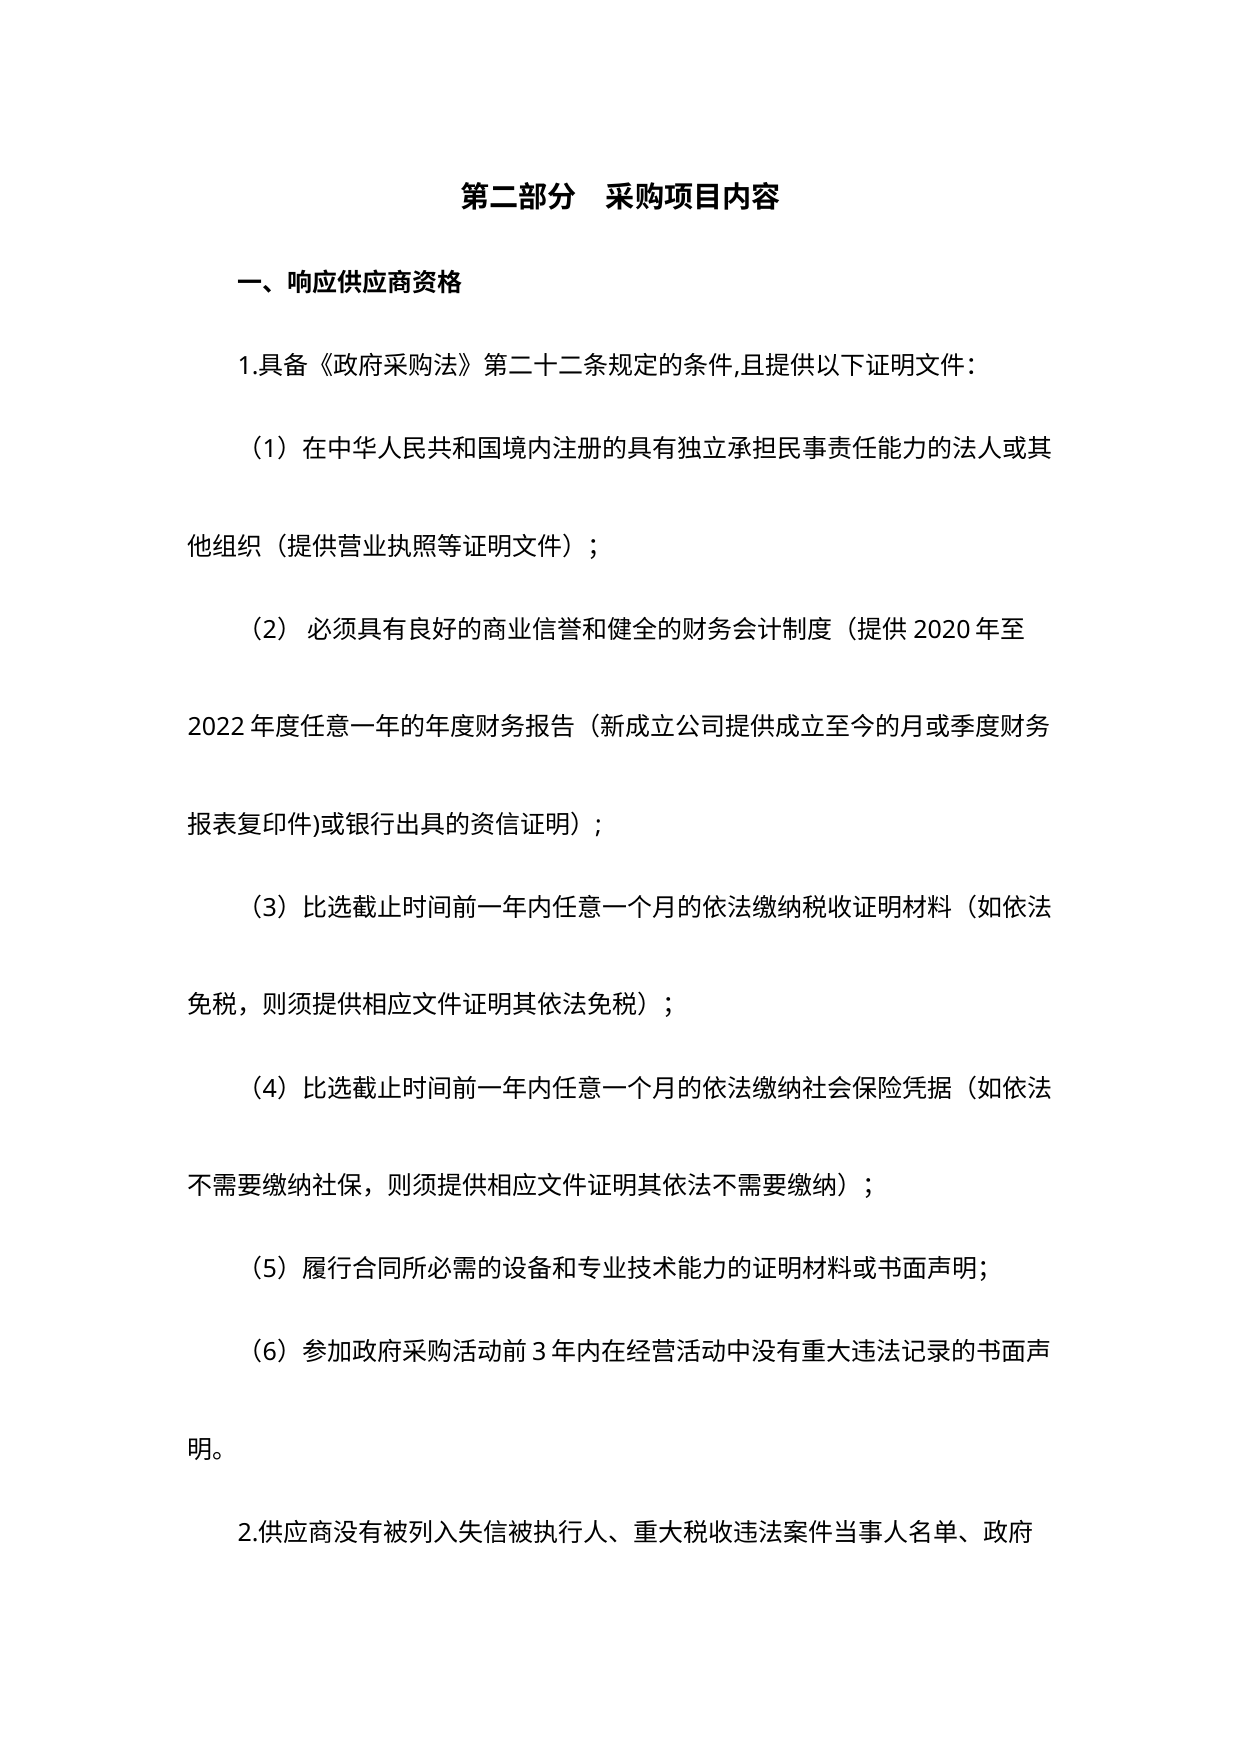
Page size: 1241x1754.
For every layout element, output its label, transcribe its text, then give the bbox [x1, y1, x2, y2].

text （4）比选截止时间前一年内任意一个月的依法缴纳社会保险凭据（如依法不需要缴纳社保，则须提供相应文件证明其依法不需要缴纳）； [187, 1054, 1053, 1216]
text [187, 1498, 1053, 1563]
text （6）参加政府采购活动前3年内在经营活动中没有重大违法记录的书面声明。 [187, 1317, 1053, 1480]
list 响应供应商资格 [187, 248, 1053, 313]
text 第二部分 采购项目内容 [187, 162, 1053, 227]
text （2） 必须具有良好的商业信誉和健全的财务会计制度（提供 2020年至2022年度任意一年的年度财务报告（新成立公司提供成立至今的月或季度财务报表复印件)或银行出具的资信证明）; [187, 595, 1053, 855]
text （3）比选截止时间前一年内任意一个月的依法缴纳税收证明材料（如依法免税，则须提供相应文件证明其依法免税）； [187, 873, 1053, 1036]
text （5）履行合同所必需的设备和专业技术能力的证明材料或书面声明； [187, 1234, 1053, 1299]
text 1.具备《政府采购法》第二十二条规定的条件,且提供以下证明文件： [187, 331, 1053, 396]
text （1）在中华人民共和国境内注册的具有独立承担民事责任能力的法人或其他组织（提供营业执照等证明文件）； [187, 414, 1053, 577]
